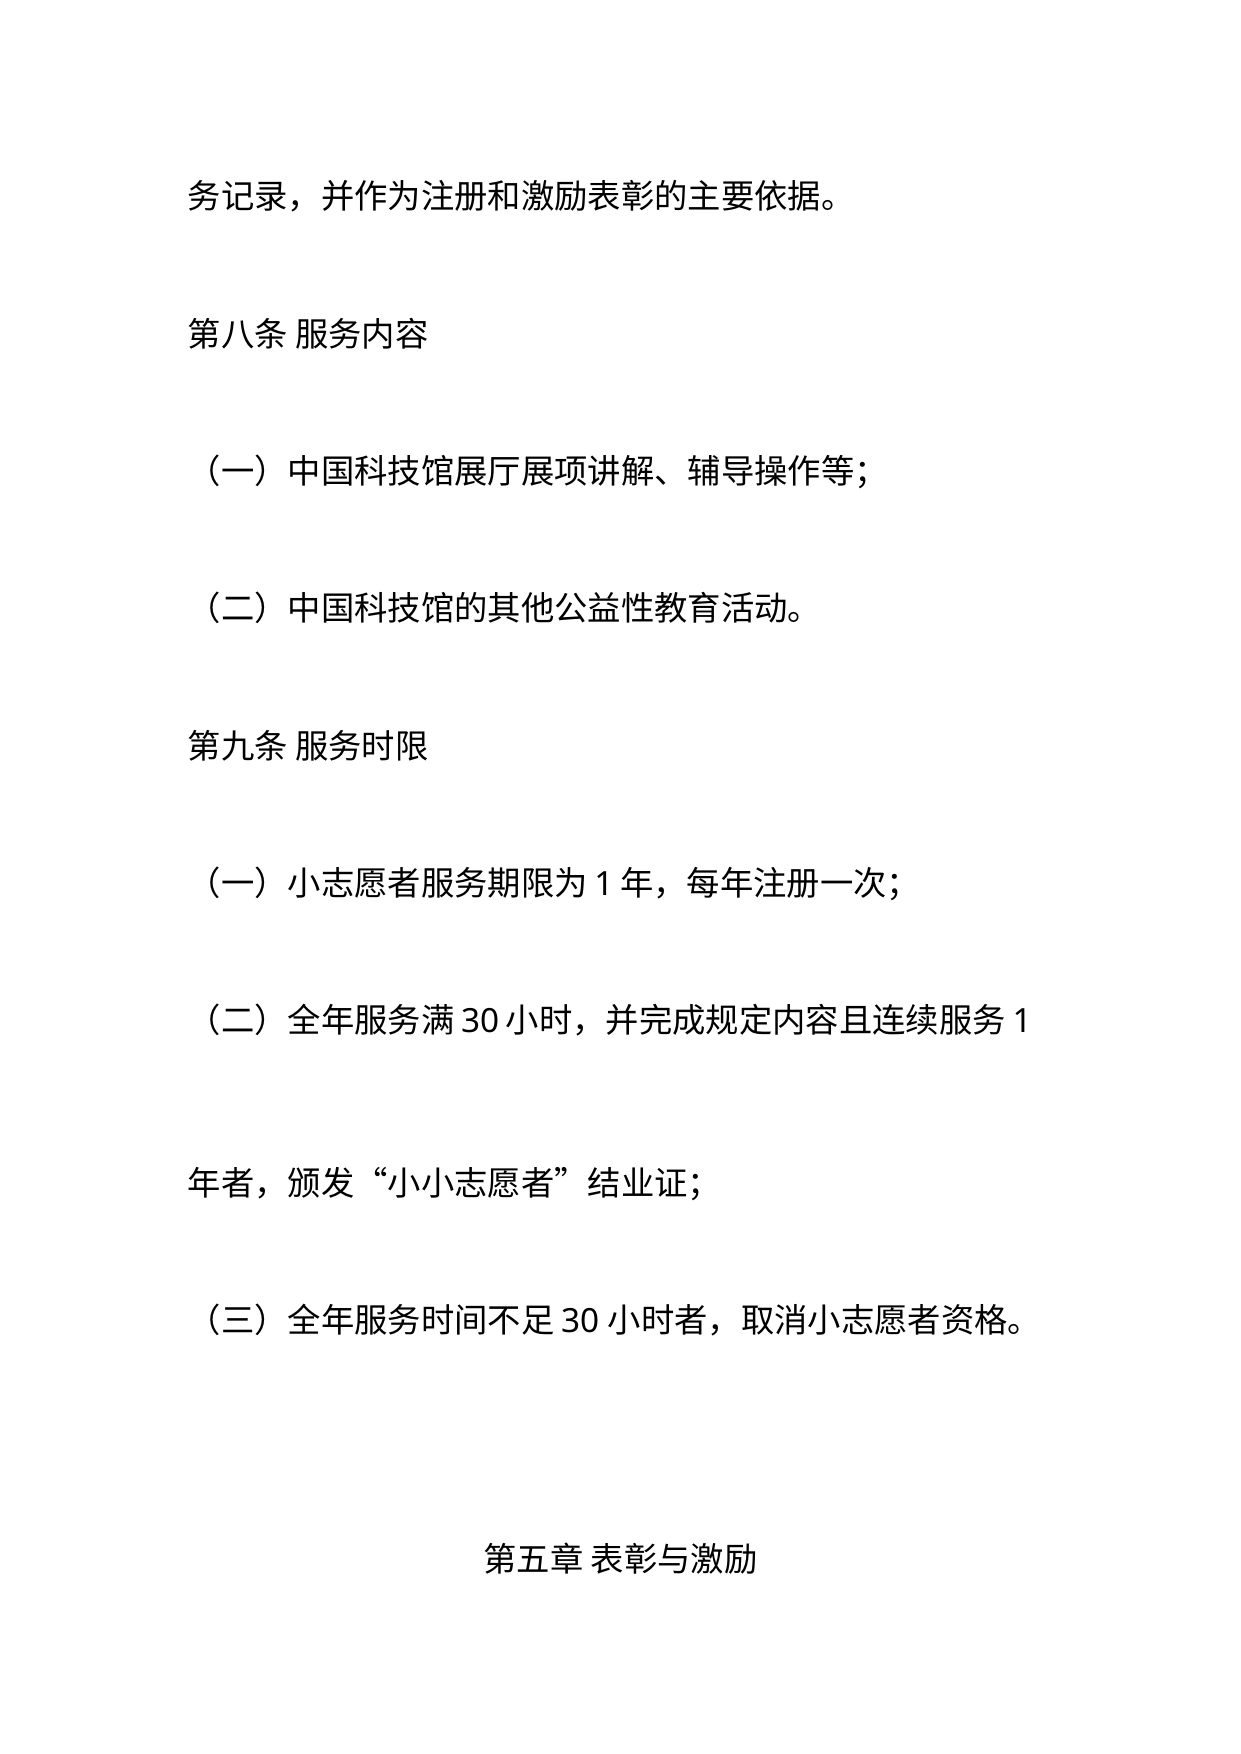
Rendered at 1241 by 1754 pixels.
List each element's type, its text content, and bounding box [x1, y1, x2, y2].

text 第九条 服务时限 [187, 711, 1053, 776]
text （一）中国科技馆展厅展项讲解、辅导操作等； [187, 437, 1053, 502]
text （二）全年服务满30小时，并完成规定内容且连续服务1年者，颁发“小小志愿者”结业证； [187, 986, 1053, 1213]
text 第五章 表彰与激励 [187, 1524, 1053, 1589]
text 第八条 服务内容 [187, 299, 1053, 364]
text （一）小志愿者服务期限为1年，每年注册一次； [187, 848, 1053, 913]
text （二）中国科技馆的其他公益性教育活动。 [187, 574, 1053, 639]
text （三）全年服务时间不足30 小时者，取消小志愿者资格。 [187, 1286, 1053, 1351]
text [187, 162, 1053, 227]
